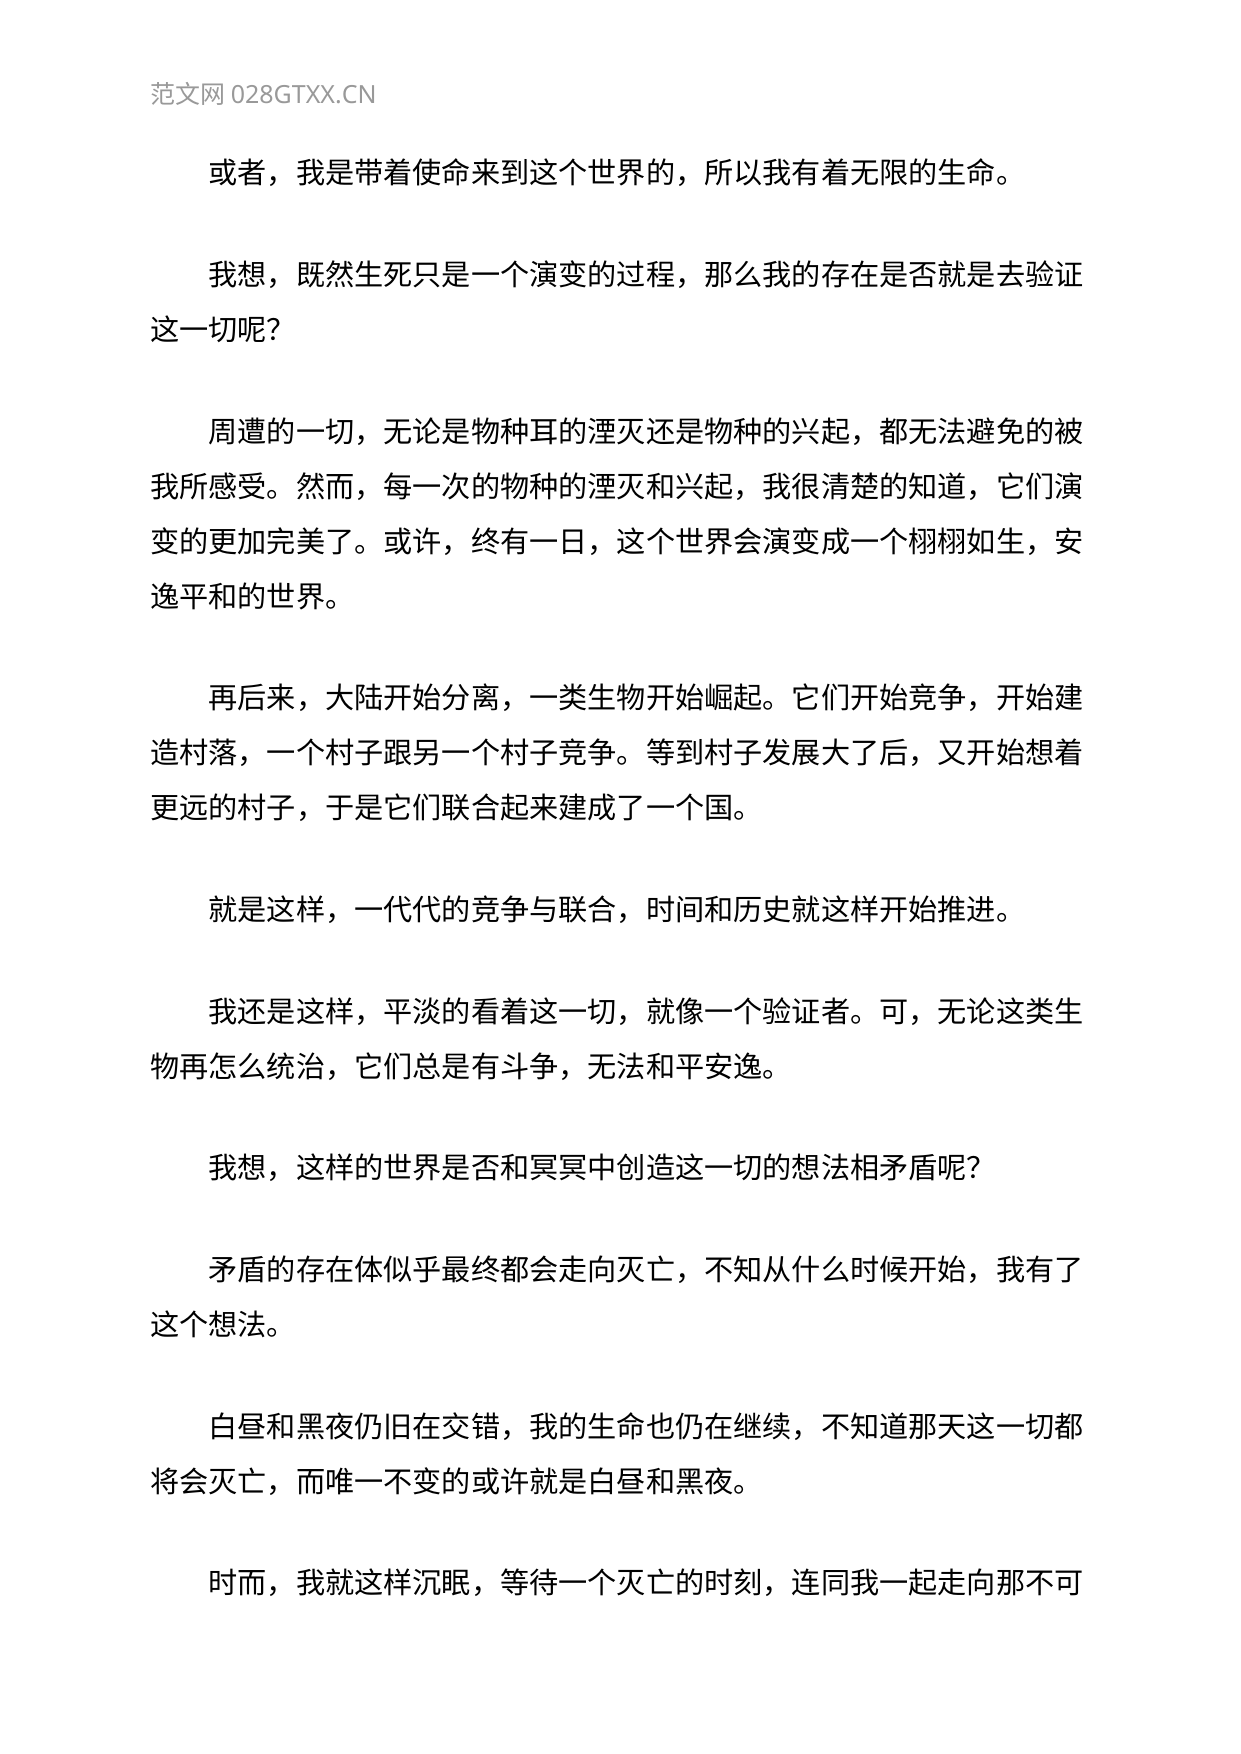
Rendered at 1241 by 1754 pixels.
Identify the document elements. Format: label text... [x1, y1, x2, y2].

text 再后来，大陆开始分离，一类生物开始崛起。它们开始竞争，开始建造村落，一个村子跟另一个村子竞争。等到村子发展大了后，又开始想着更远的村子，于是它们联合起来建成了一个国。 [150, 675, 1090, 827]
text 矛盾的存在体似乎最终都会走向灭亡，不知从什么时候开始，我有了这个想法。 [150, 1247, 1090, 1344]
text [150, 1560, 1090, 1602]
text 我想，既然生死只是一个演变的过程，那么我的存在是否就是去验证这一切呢？ [150, 252, 1090, 349]
text 就是这样，一代代的竞争与联合，时间和历史就这样开始推进。 [150, 886, 1090, 929]
text 或者，我是带着使命来到这个世界的，所以我有着无限的生命。 [150, 150, 1090, 192]
text 我想，这样的世界是否和冥冥中创造这一切的想法相矛盾呢？ [150, 1145, 1090, 1187]
text 周遭的一切，无论是物种耳的湮灭还是物种的兴起，都无法避免的被我所感受。然而，每一次的物种的湮灭和兴起，我很清楚的知道，它们演变的更加完美了。或许，终有一日，这个世界会演变成一个栩栩如生，安逸平和的世界。 [150, 408, 1090, 615]
text 我还是这样，平淡的看着这一切，就像一个验证者。可，无论这类生物再怎么统治，它们总是有斗争，无法和平安逸。 [150, 988, 1090, 1085]
text 白昼和黑夜仍旧在交错，我的生命也仍在继续，不知道那天这一切都将会灭亡，而唯一不变的或许就是白昼和黑夜。 [150, 1403, 1090, 1501]
